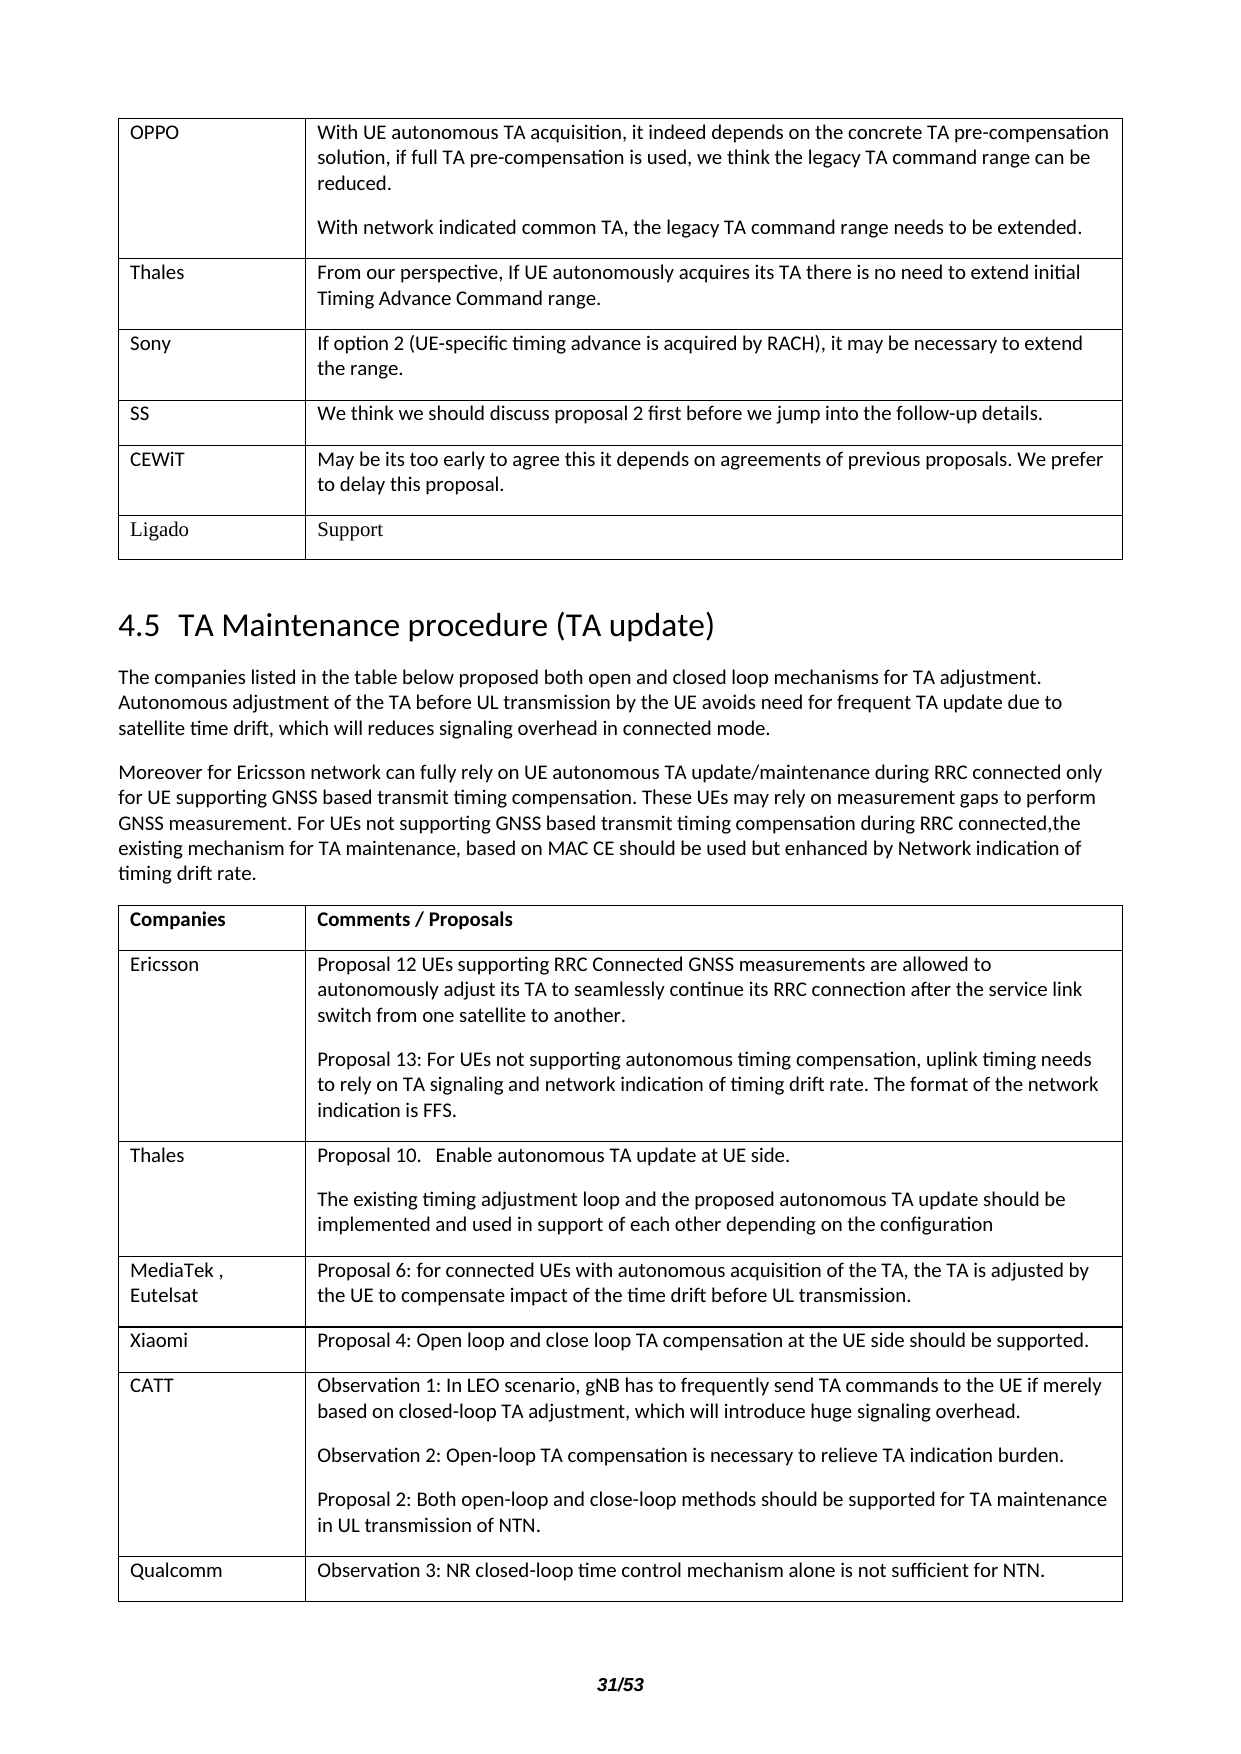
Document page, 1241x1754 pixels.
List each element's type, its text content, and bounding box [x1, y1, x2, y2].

table_cell MediaTek , Eutelsat [119, 1257, 305, 1326]
table_header Companies [119, 906, 305, 950]
table_cell CATT [119, 1373, 305, 1556]
text Moreover for Ericsson network can fully rely on UE autonomous TA update/maintenance during RRC connected only for UE supporting GNSS based transmit timing compensation. These UEs may rely on measurement gaps to perform GNSS measurement. For UEs not supporting GNSS based transmit timing compensation during RRC connected,the existing mechanism for TA maintenance, based on MAC CE should be used but enhanced by Network indication of timing drift rate. [118, 759, 1122, 886]
table_cell May be its too early to agree this it depends on agreements of previous proposals. We prefer to delay this proposal. [306, 446, 1122, 515]
table_cell From our perspective, If UE autonomously acquires its TA there is no need to extend initial Timing Advance Command range. [306, 259, 1122, 329]
table_cell Observation 1: In LEO scenario, gNB has to frequently send TA commands to the UE if merely based on closed-loop TA adjustment, which will introduce huge signaling overhead. Observation 2: Open-loop TA compensation is necessary to relieve TA indication burden. Proposal 2: Both open-loop and close-loop methods should be supported for TA maintenance in UL transmission of NTN. [306, 1373, 1122, 1556]
table_cell Sony [119, 330, 305, 399]
table_cell Thales [119, 1142, 305, 1256]
table_cell Xiaomi [119, 1328, 305, 1372]
table_cell OPPO [119, 119, 305, 258]
table_cell Ligado [119, 516, 305, 559]
table_cell We think we should discuss proposal 2 first before we jump into the follow-up details. [306, 401, 1122, 445]
text The companies listed in the table below proposed both open and closed loop mechanisms for TA adjustment. Autonomous adjustment of the TA before UL transmission by the UE avoids need for frequent TA update due to satellite time drift, which will reduces signaling overhead in connected mode. [118, 664, 1122, 740]
table_header Comments / Proposals [306, 906, 1122, 950]
table_cell Ericsson [119, 951, 305, 1141]
table_cell Proposal 4: Open loop and close loop TA compensation at the UE side should be supported. [306, 1328, 1122, 1372]
table_cell Proposal 10. Enable autonomous TA update at UE side. The existing timing adjustment loop and the proposed autonomous TA update should be implemented and used in support of each other depending on the configuration [306, 1142, 1122, 1256]
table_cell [119, 1557, 305, 1601]
table_cell Proposal 12 UEs supporting RRC Connected GNSS measurements are allowed to autonomously adjust its TA to seamlessly continue its RRC connection after the service link switch from one satellite to another. Proposal 13: For UEs not supporting autonomous timing compensation, uplink timing needs to rely on TA signaling and network indication of timing drift rate. The format of the network indication is FFS. [306, 951, 1122, 1141]
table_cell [306, 1557, 1122, 1601]
table_cell Thales [119, 259, 305, 329]
table_cell With UE autonomous TA acquisition, it indeed depends on the concrete TA pre-compensation solution, if full TA pre-compensation is used, we think the legacy TA command range can be reduced. With network indicated common TA, the legacy TA command range needs to be extended. [306, 119, 1122, 258]
table_cell If option 2 (UE-specific timing advance is acquired by RACH), it may be necessary to extend the range. [306, 330, 1122, 399]
table_cell Support [306, 516, 1122, 559]
subtitle TA Maintenance procedure (TA update) [118, 604, 1122, 645]
table_cell Proposal 6: for connected UEs with autonomous acquisition of the TA, the TA is adjusted by the UE to compensate impact of the time drift before UL transmission. [306, 1257, 1122, 1326]
table_cell CEWiT [119, 446, 305, 515]
table_cell SS [119, 401, 305, 445]
